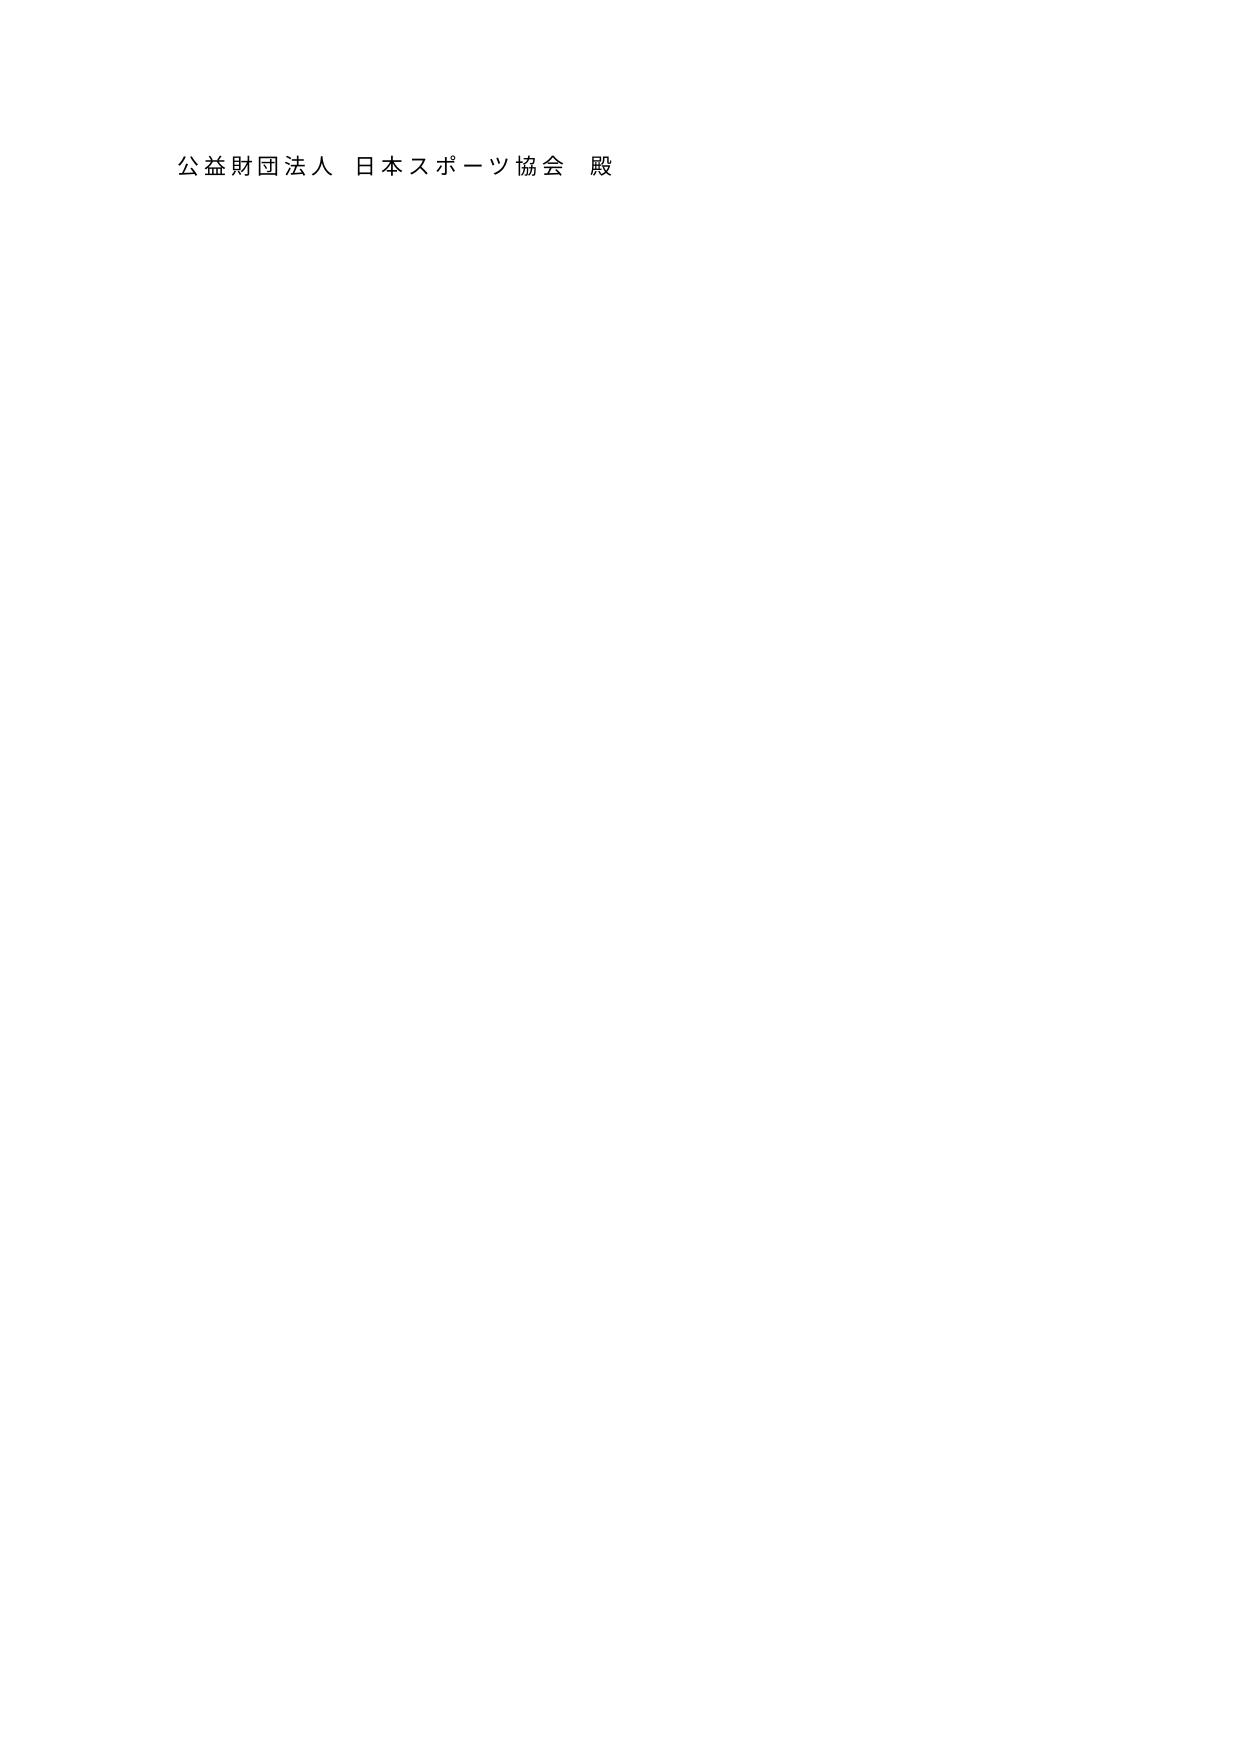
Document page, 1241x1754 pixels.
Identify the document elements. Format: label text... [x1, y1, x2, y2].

text 公 益 財 団 法 人 日 本 ス ポ ー ツ 協 会 殿 [177, 146, 1063, 183]
